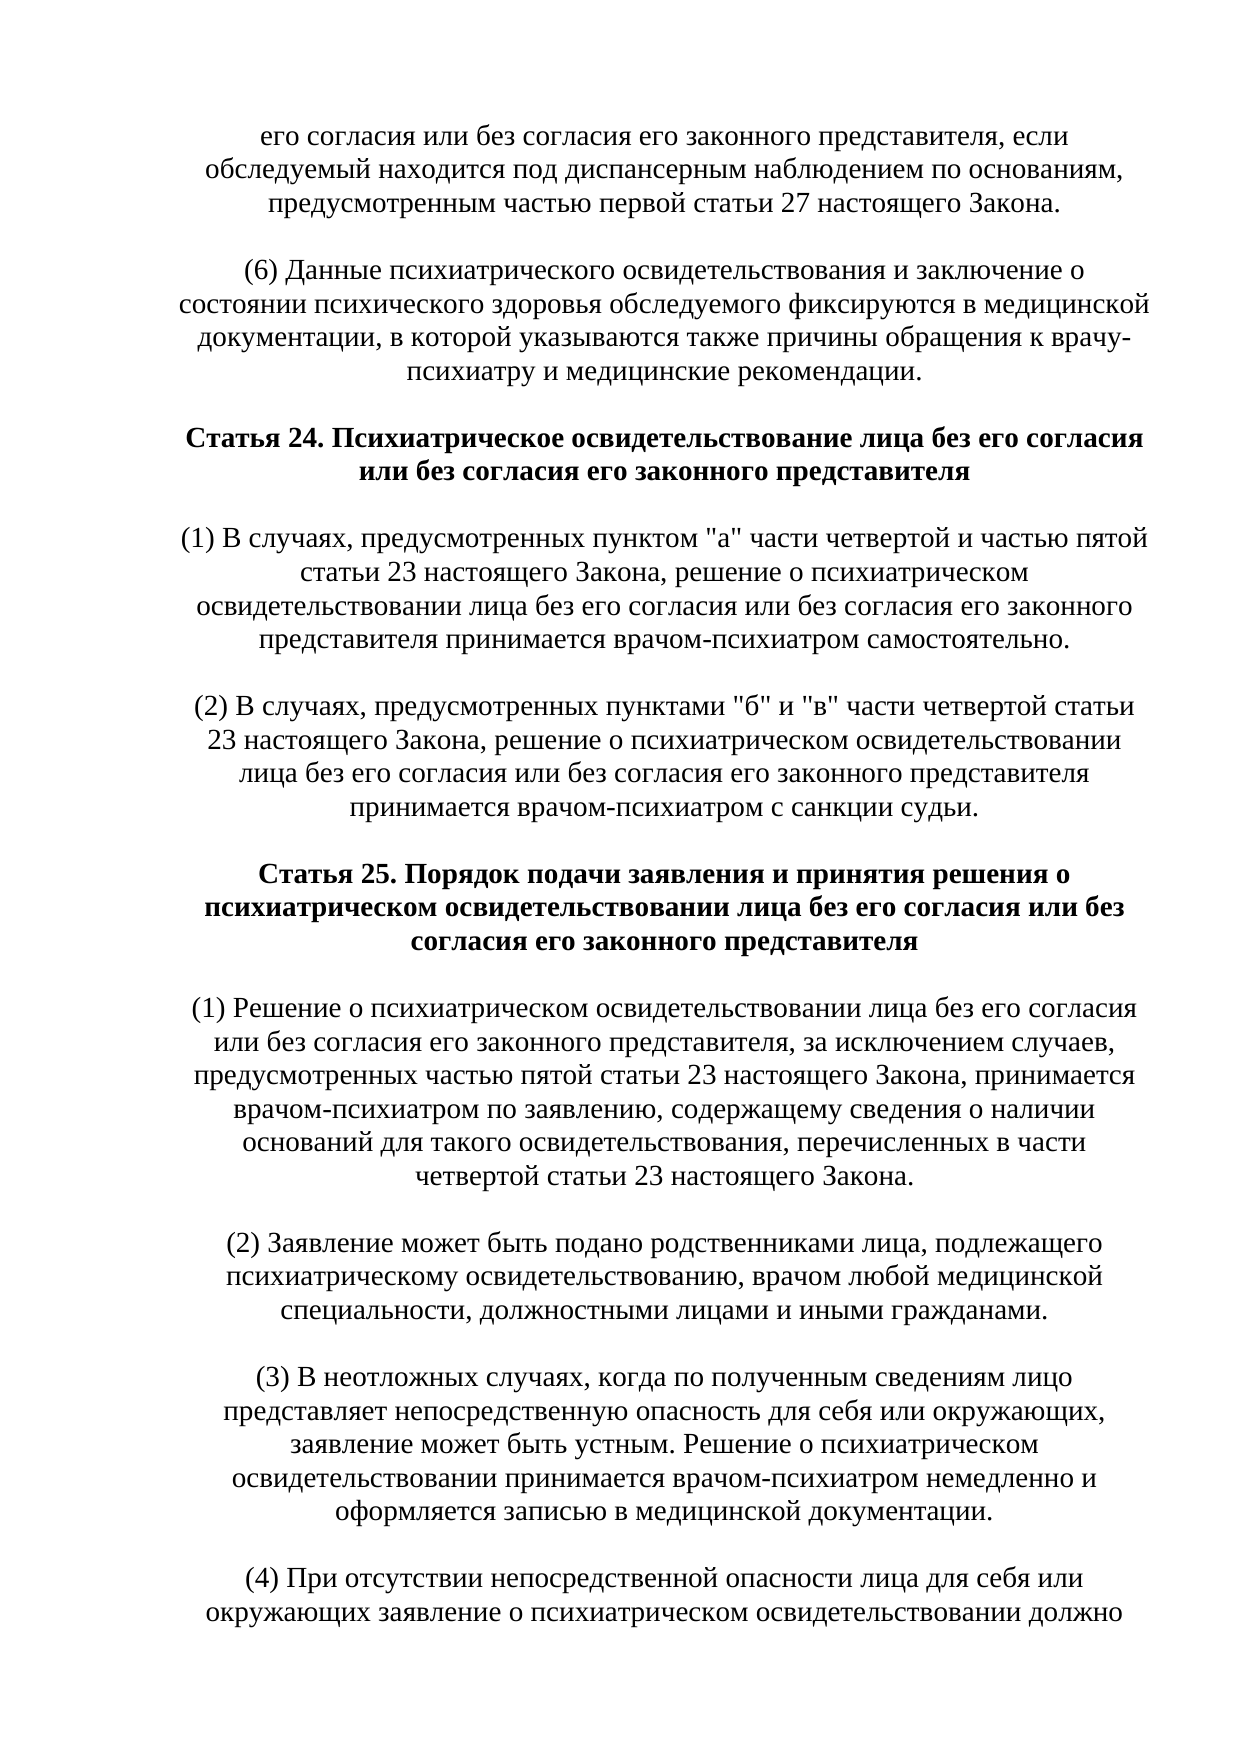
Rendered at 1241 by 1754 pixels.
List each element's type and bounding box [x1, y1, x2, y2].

text [177, 118, 1152, 1627]
